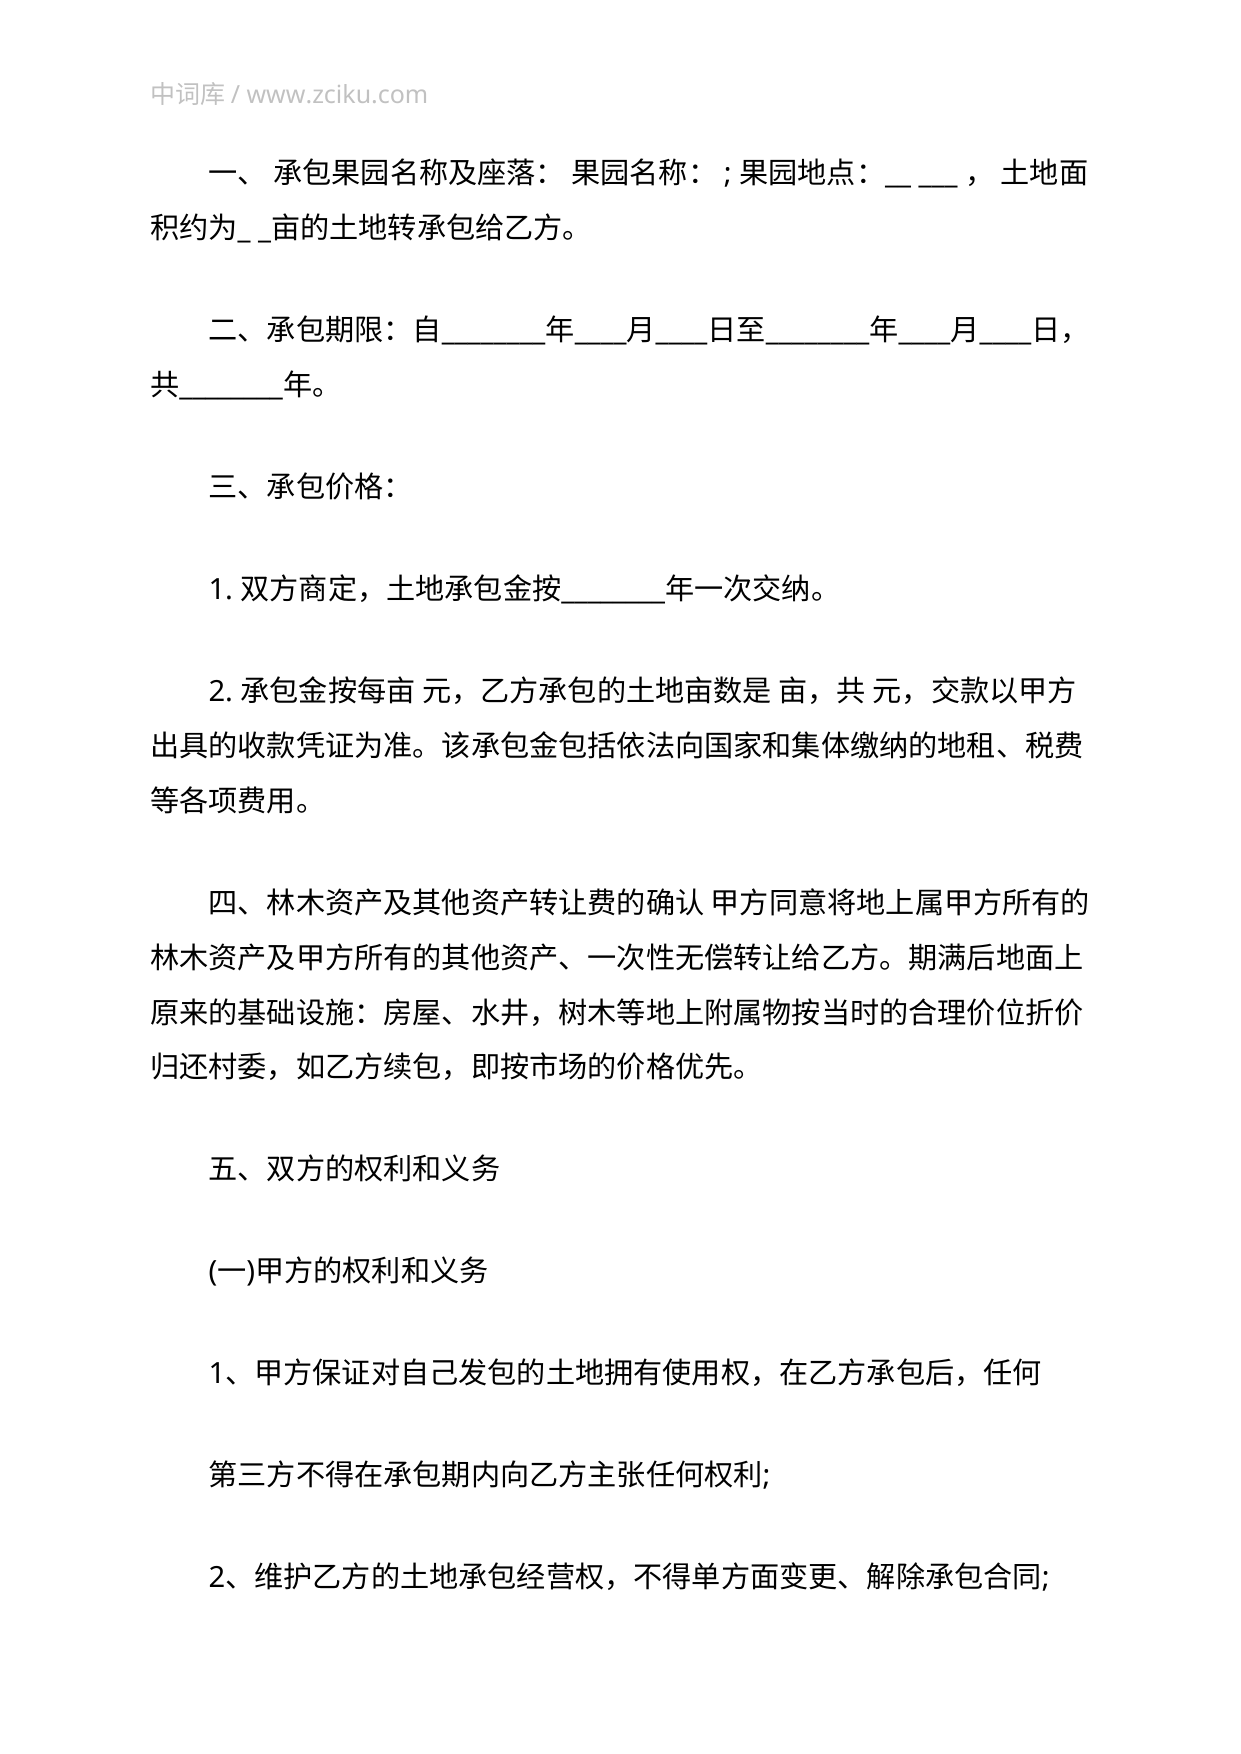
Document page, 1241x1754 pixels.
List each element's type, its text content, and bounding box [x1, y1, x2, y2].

text (一)甲方的权利和义务 [150, 1248, 1090, 1290]
text 五、双方的权利和义务 [150, 1146, 1090, 1188]
text 2、维护乙方的土地承包经营权，不得单方面变更、解除承包合同; [150, 1553, 1090, 1596]
text 二、承包期限：自________年____月____日至________年____月____日，共________年。 [150, 307, 1090, 404]
text 四、林木资产及其他资产转让费的确认 甲方同意将地上属甲方所有的林木资产及甲方所有的其他资产、一次性无偿转让给乙方。期满后地面上原来的基础设施：房屋、水井，树木等地上附属物按当时的合理价位折价归还村委，如乙方续包，即按市场的价格优先。 [150, 879, 1090, 1086]
text 第三方不得在承包期内向乙方主张任何权利; [150, 1452, 1090, 1494]
text 三、承包价格： [150, 464, 1090, 506]
text 一、 承包果园名称及座落： 果园名称： ; 果园地点：__ ___ ， 土地面积约为_ _亩的土地转承包给乙方。 [150, 150, 1090, 247]
text 2. 承包金按每亩 元，乙方承包的土地亩数是 亩，共 元，交款以甲方出具的收款凭证为准。该承包金包括依法向国家和集体缴纳的地租、税费等各项费用。 [150, 668, 1090, 820]
text 1. 双方商定，土地承包金按________年一次交纳。 [150, 566, 1090, 608]
text 1、甲方保证对自己发包的土地拥有使用权，在乙方承包后，任何 [150, 1349, 1090, 1392]
